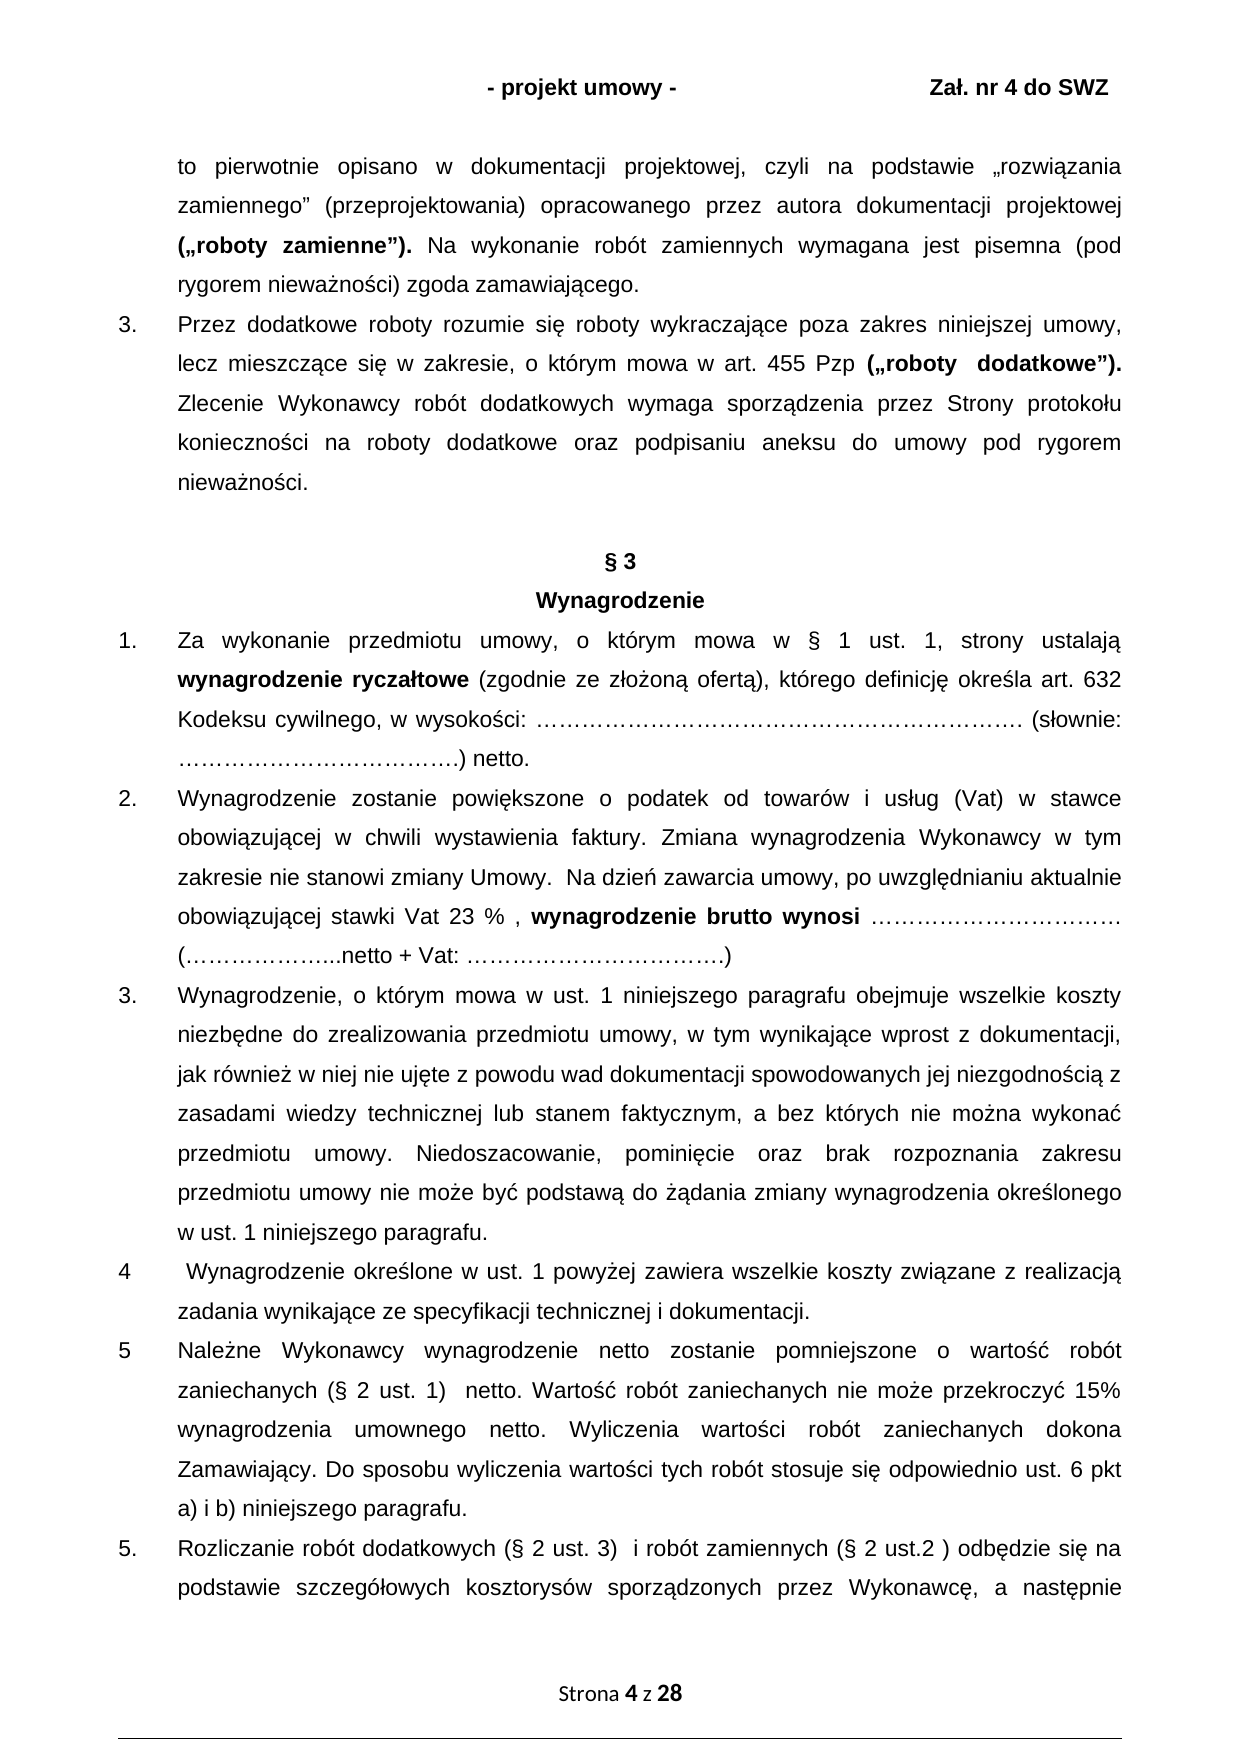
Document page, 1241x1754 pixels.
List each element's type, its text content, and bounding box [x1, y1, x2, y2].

list Za wykonanie przedmiotu umowy, o którym mowa w § 1 ust. 1, strony ustalają wynagrodzenie ryczałtowe (zgodnie ze złożoną ofertą), którego definicję określa art. 632 Kodeksu cywilnego, w wysokości: ………………………………………………………. (słownie: ……………………………….) netto. [118, 627, 1122, 771]
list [118, 153, 1122, 298]
list Przez dodatkowe roboty rozumie się roboty wykraczające poza zakres niniejszej umowy, lecz mieszczące się w zakresie, o którym mowa w art. 455 Pzp („roboty dodatkowe”). Zlecenie Wykonawcy robót dodatkowych wymaga sporządzenia przez Strony protokołu konieczności na roboty dodatkowe oraz podpisaniu aneksu do umowy pod rygorem nieważności. [118, 311, 1122, 495]
list Wynagrodzenie zostanie powiększone o podatek od towarów i usług (Vat) w stawce obowiązującej w chwili wystawienia faktury. Zmiana wynagrodzenia Wykonawcy w tym zakresie nie stanowi zmiany Umowy. Na dzień zawarcia umowy, po uwzględnianiu aktualnie obowiązującej stawki Vat 23 % , wynagrodzenie brutto wynosi …………………………… (………………...netto + Vat: …………………………….) [118, 784, 1122, 969]
text Wynagrodzenie [118, 587, 1122, 613]
text § 3 [118, 548, 1122, 574]
list Wynagrodzenie określone w ust. 1 powyżej zawiera wszelkie koszty związane z realizacją zadania wynikające ze specyfikacji technicznej i dokumentacji. [118, 1258, 1122, 1324]
list Należne Wykonawcy wynagrodzenie netto zostanie pomniejszone o wartość robót zaniechanych (§ 2 ust. 1) netto. Wartość robót zaniechanych nie może przekroczyć 15% wynagrodzenia umownego netto. Wyliczenia wartości robót zaniechanych dokona Zamawiający. Do sposobu wyliczenia wartości tych robót stosuje się odpowiednio ust. 6 pkt a) i b) niniejszego paragrafu. [118, 1337, 1122, 1521]
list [118, 1534, 1122, 1600]
list Wynagrodzenie, o którym mowa w ust. 1 niniejszego paragrafu obejmuje wszelkie koszty niezbędne do zrealizowania przedmiotu umowy, w tym wynikające wprost z dokumentacji, jak również w niej nie ujęte z powodu wad dokumentacji spowodowanych jej niezgodnością z zasadami wiedzy technicznej lub stanem faktycznym, a bez których nie można wykonać przedmiotu umowy. Niedoszacowanie, pominięcie oraz brak rozpoznania zakresu przedmiotu umowy nie może być podstawą do żądania zmiany wynagrodzenia określonego w ust. 1 niniejszego paragrafu. [118, 982, 1122, 1245]
